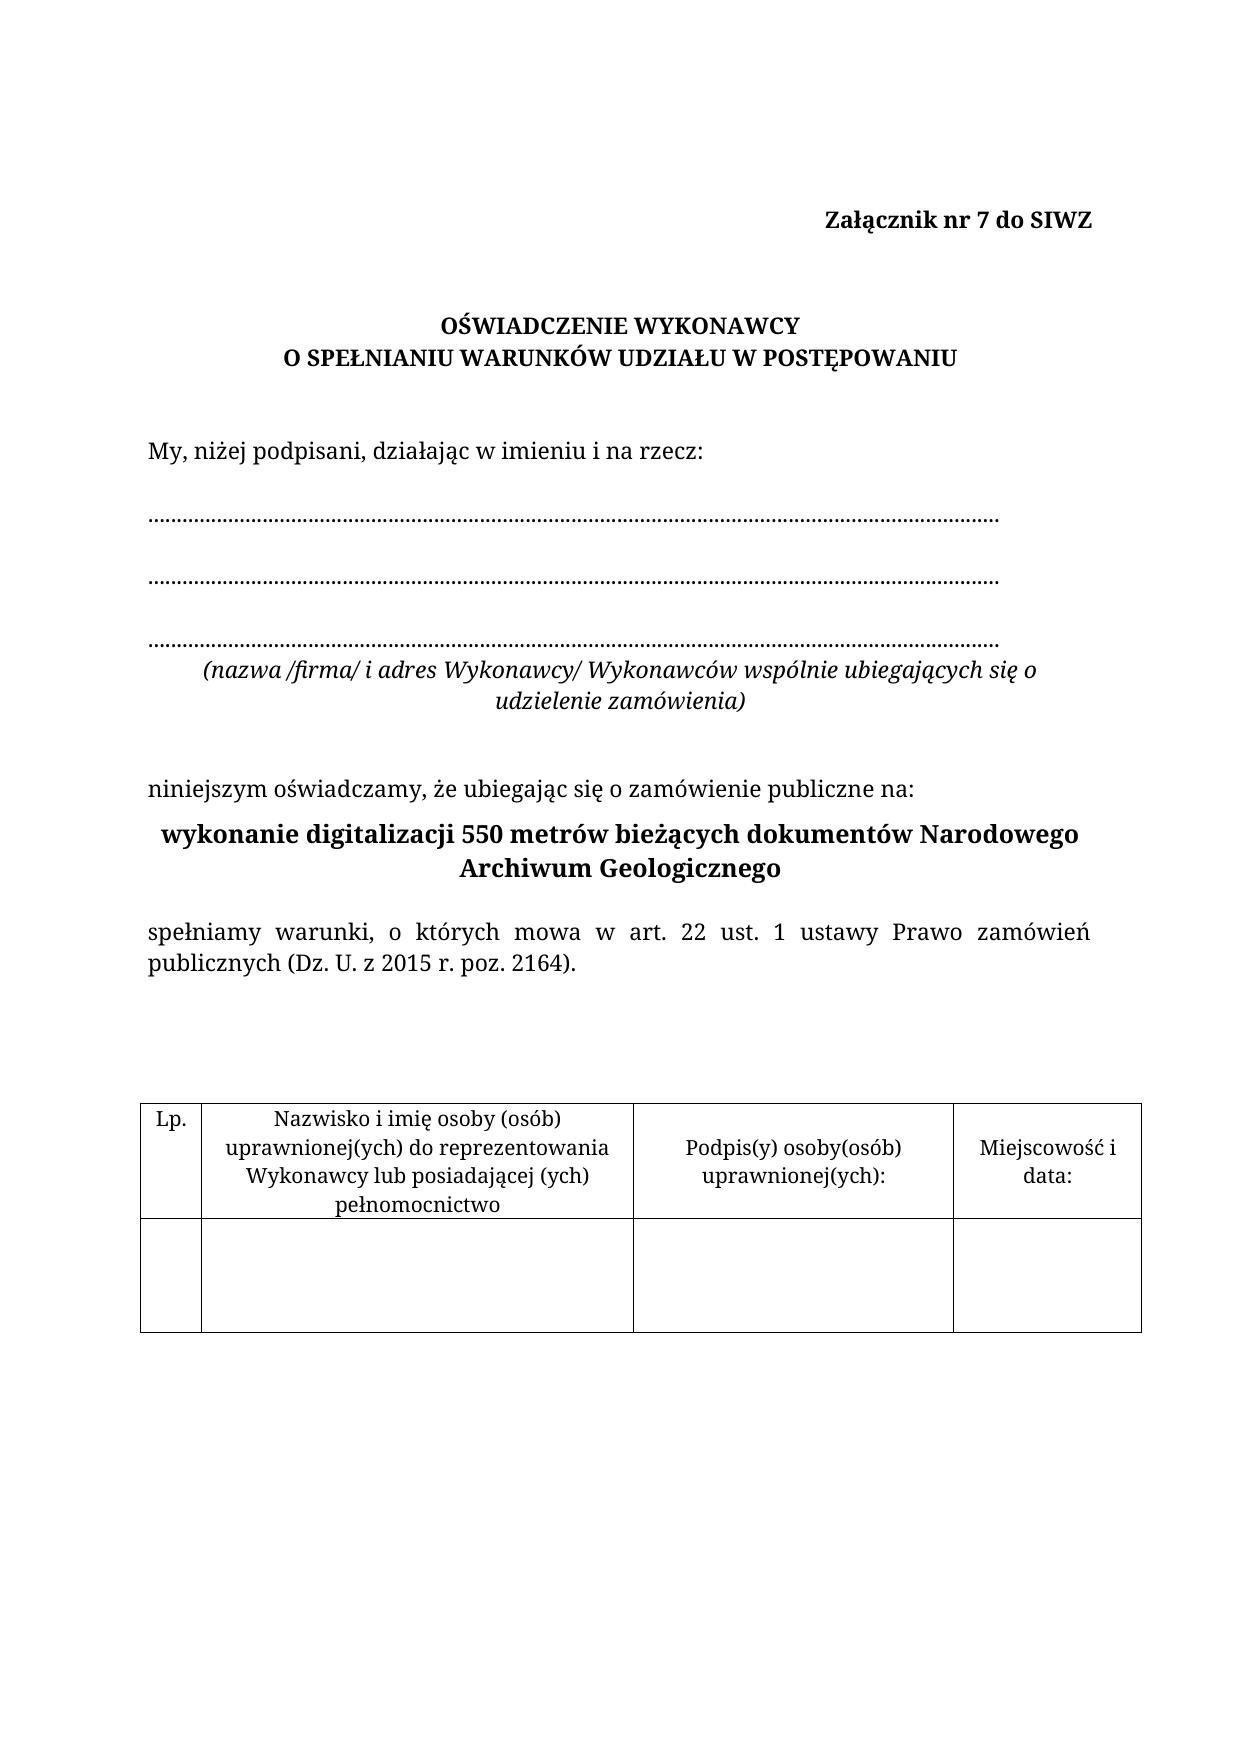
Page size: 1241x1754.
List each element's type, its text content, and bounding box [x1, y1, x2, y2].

text O SPEŁNIANIU WARUNKÓW UDZIAŁU W POSTĘPOWANIU [148, 341, 1092, 373]
text ..................................................................................................................................................... [148, 498, 1092, 529]
text ..................................................................................................................................................... [148, 560, 1092, 591]
text ..................................................................................................................................................... [148, 623, 1092, 654]
text OŚWIADCZENIE WYKONAWCY [148, 310, 1092, 341]
table_cell [954, 1219, 1141, 1332]
table_header Miejscowość i data: [954, 1104, 1141, 1218]
text (nazwa /firma/ i adres Wykonawcy/ Wykonawców wspólnie ubiegających się o udzielenie zamówienia) [148, 654, 1092, 716]
text spełniamy warunki, o których mowa w art. 22 ust. 1 ustawy Prawo zamówień publicznych (Dz. U. z 2015 r. poz. 2164). [148, 916, 1092, 978]
text Załącznik nr 7 do SIWZ [148, 204, 1092, 235]
table_cell [634, 1219, 953, 1332]
table_cell [202, 1219, 633, 1332]
table_header Podpis(y) osoby(osób) uprawnionej(ych): [634, 1104, 953, 1218]
table_header Lp. [141, 1104, 201, 1218]
text niniejszym oświadczamy, że ubiegając się o zamówienie publiczne na: [148, 773, 1092, 804]
table_cell [141, 1219, 201, 1332]
text My, niżej podpisani, działając w imieniu i na rzecz: [148, 435, 1092, 466]
table_header Nazwisko i imię osoby (osób) uprawnionej(ych) do reprezentowania Wykonawcy lub posiadającej (ych) pełnomocnictwo [202, 1104, 633, 1218]
text wykonanie digitalizacji 550 metrów bieżących dokumentów Narodowego Archiwum Geologicznego [148, 816, 1092, 884]
